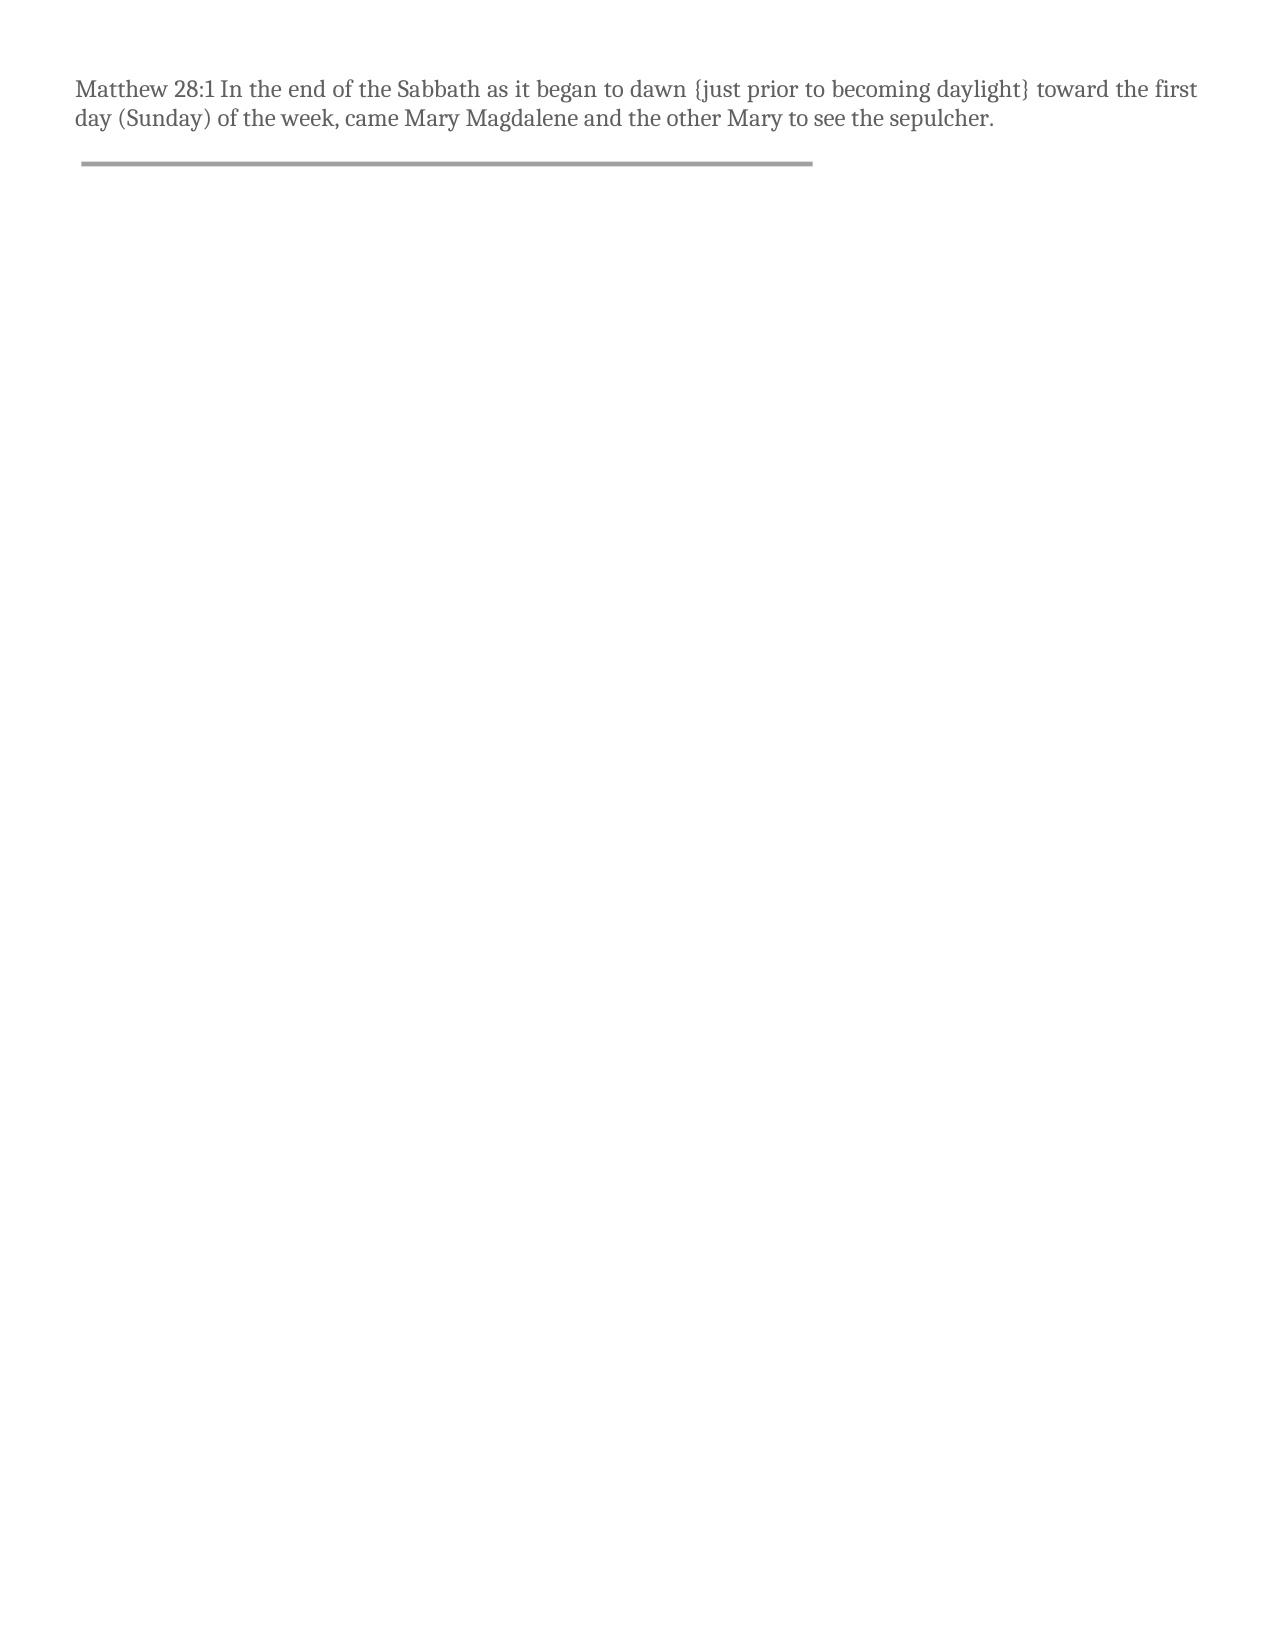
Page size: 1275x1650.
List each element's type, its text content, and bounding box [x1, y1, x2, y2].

text Matthew 28:1 In the end of the Sabbath as it began to dawn {just prior to becoming daylight} toward the first day (Sunday) of the week, came Mary Magdalene and the other Mary to see the sepulcher. [75, 75, 1200, 132]
